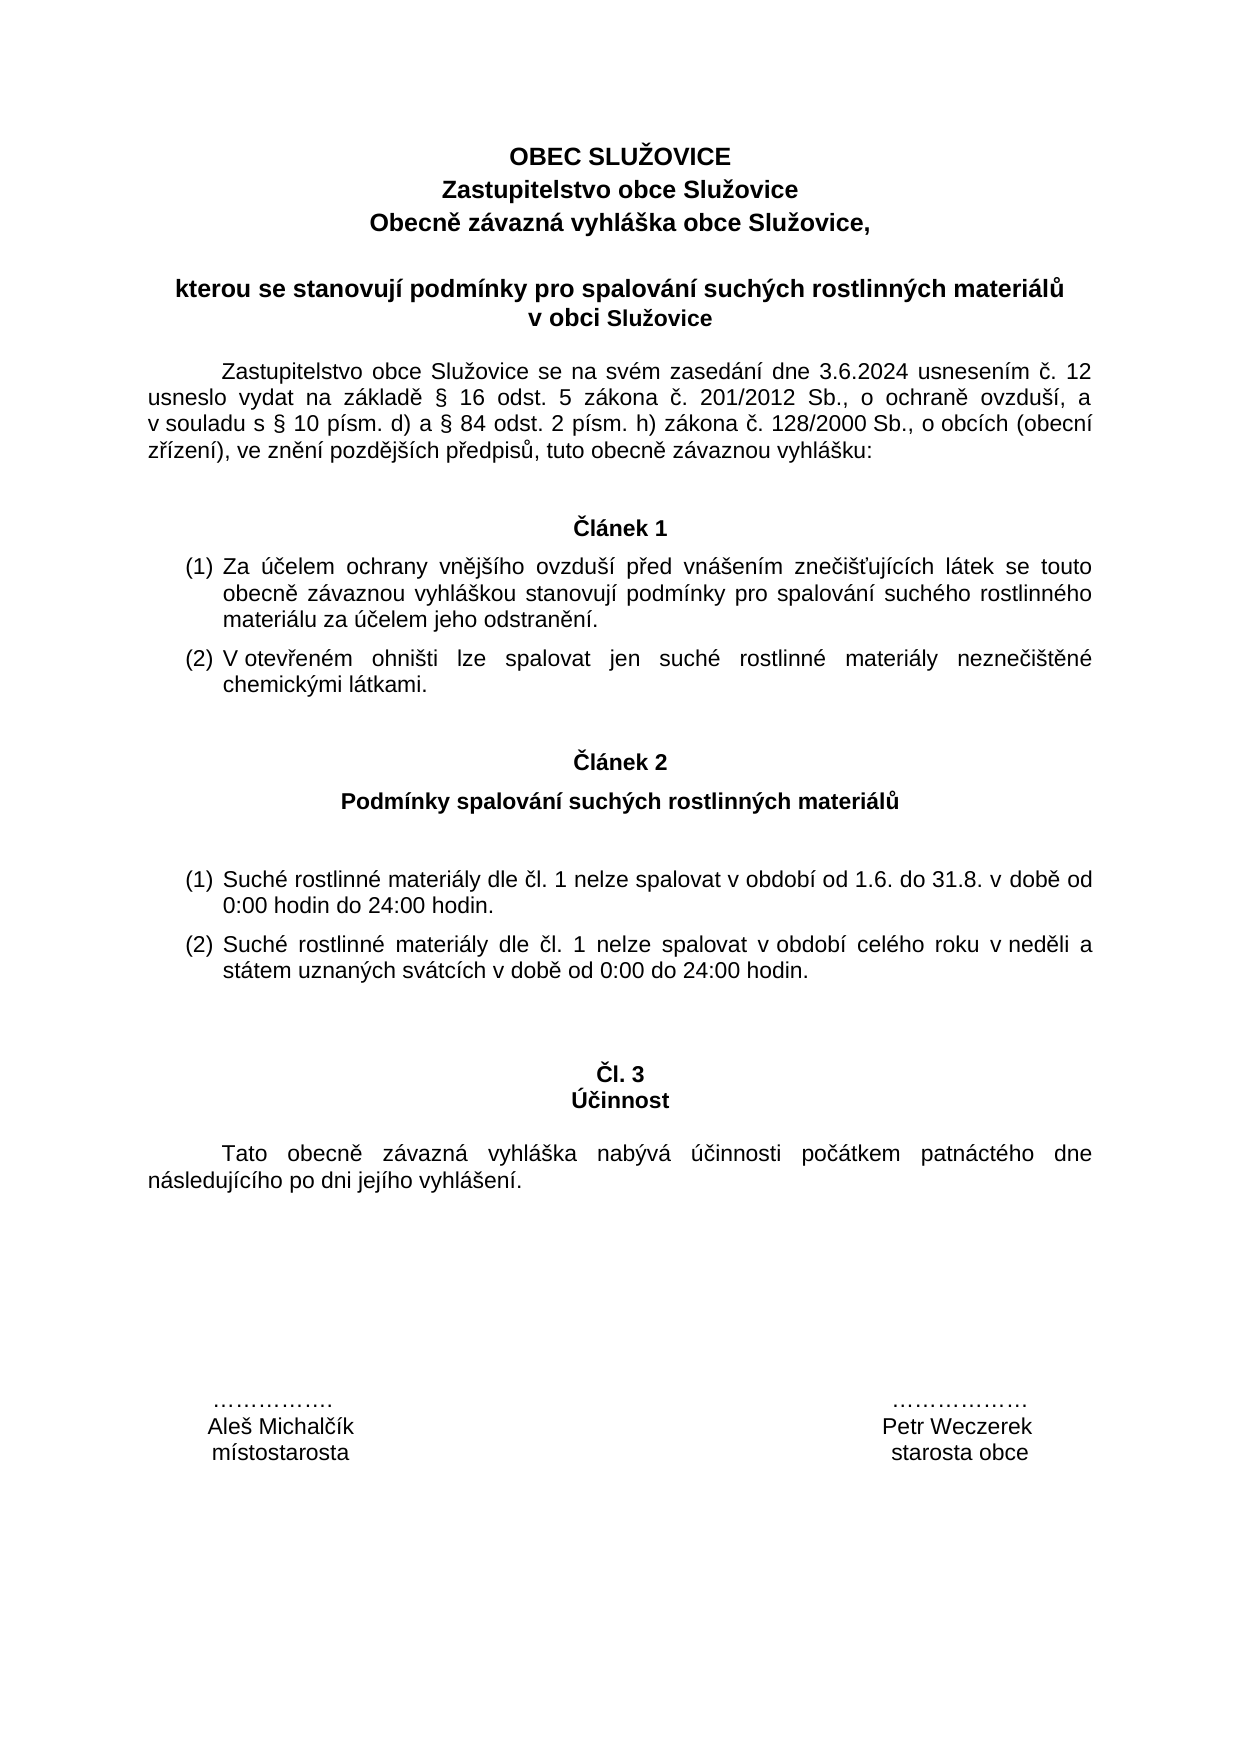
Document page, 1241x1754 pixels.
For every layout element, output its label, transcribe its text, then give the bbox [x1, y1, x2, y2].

text Aleš Michalčík Petr Weczerek [148, 1413, 1093, 1439]
text Zastupitelstvo obce Služovice se na svém zasedání dne 3.6.2024 usnesením č. 12 usneslo vydat na základě § 16 odst. 5 zákona č. 201/2012 Sb., o ochraně ovzduší, a v souladu s § 10 písm. d) a § 84 odst. 2 písm. h) zákona č. 128/2000 Sb., o obcích (obecní zřízení), ve znění pozdějších předpisů, tuto obecně závaznou vyhlášku: [148, 358, 1093, 463]
text Účinnost [148, 1087, 1093, 1114]
list Suché rostlinné materiály dle čl. 1 nelze spalovat v období celého roku v neděli a státem uznaných svátcích v době od 0:00 do 24:00 hodin. [185, 931, 1093, 983]
list V otevřeném ohništi lze spalovat jen suché rostlinné materiály neznečištěné chemickými látkami. [185, 645, 1093, 698]
text místostarosta starosta obce [148, 1439, 1093, 1466]
list Suché rostlinné materiály dle čl. 1 nelze spalovat v období od 1.6. do 31.8. v době od 0:00 hodin do 24:00 hodin. [185, 866, 1093, 918]
list Za účelem ochrany vnějšího ovzduší před vnášením znečišťujících látek se touto obecně závaznou vyhláškou stanovují podmínky pro spalování suchého rostlinného materiálu za účelem jeho odstranění. [185, 553, 1093, 632]
text Článek 1 [148, 514, 1093, 541]
text Zastupitelstvo obce Služovice [148, 175, 1093, 203]
text Článek 2 [148, 749, 1093, 775]
text Čl. 3 [148, 1061, 1093, 1087]
text kterou se stanovují podmínky pro spalování suchých rostlinných materiálů v obci Služovice [148, 274, 1093, 331]
text OBEC SLUŽOVICE [148, 142, 1093, 171]
text ……………. ……………… [148, 1386, 1093, 1413]
text Podmínky spalování suchých rostlinných materiálů [148, 788, 1093, 814]
text Obecně závazná vyhláška obce Služovice, [148, 208, 1093, 237]
text Tato obecně závazná vyhláška nabývá účinnosti počátkem patnáctého dne následujícího po dni jejího vyhlášení. [148, 1140, 1093, 1193]
